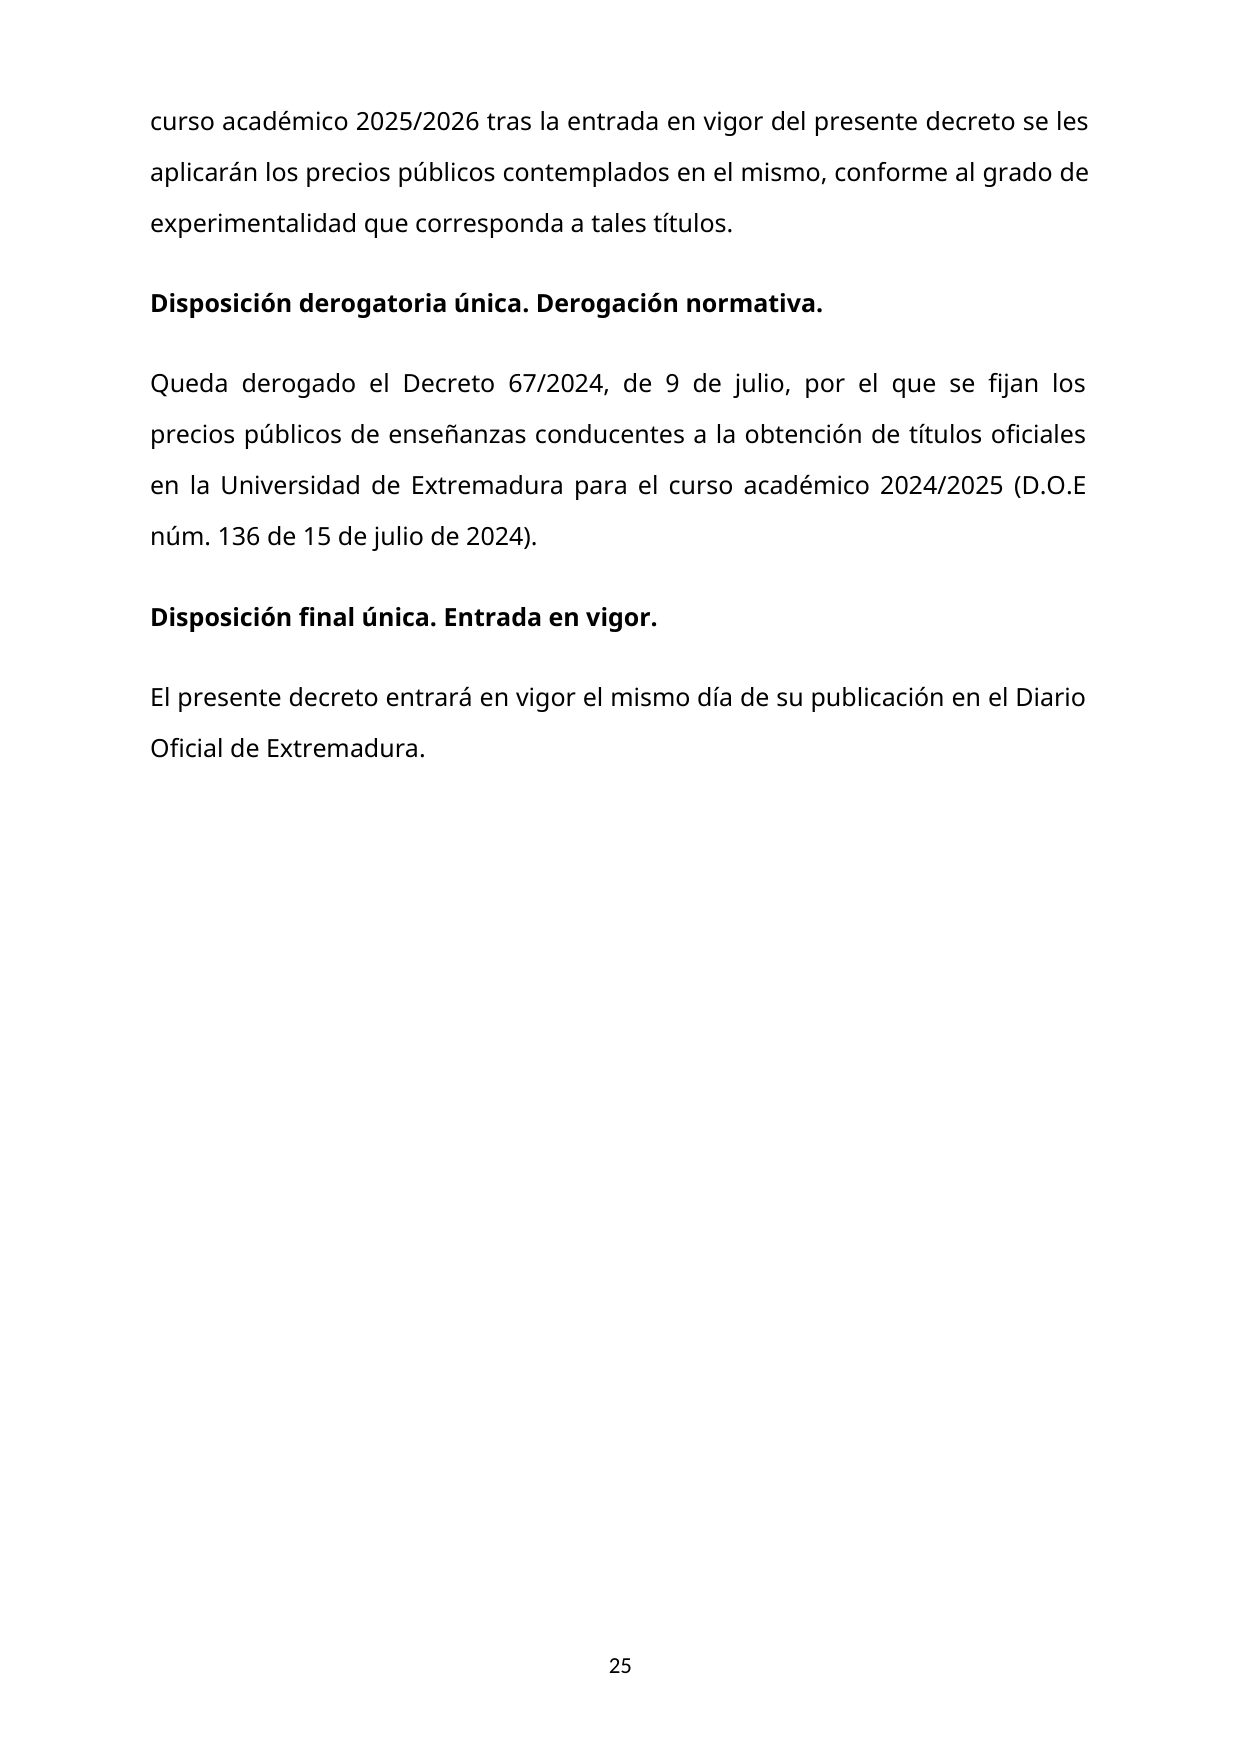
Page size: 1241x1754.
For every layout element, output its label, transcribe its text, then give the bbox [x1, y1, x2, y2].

text El presente decreto entrará en vigor el mismo día de su publicación en el Diario Oficial de Extremadura. [150, 679, 1088, 764]
text Disposición derogatoria única. Derogación normativa. [150, 286, 1090, 320]
text Disposición final única. Entrada en vigor. [150, 599, 1090, 633]
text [150, 103, 1090, 239]
text Queda derogado el Decreto 67/2024, de 9 de julio, por el que se fijan los precios públicos de enseñanzas conducentes a la obtención de títulos oficiales en la Universidad de Extremadura para el curso académico 2024/2025 (D.O.E núm. 136 de 15 de julio de 2024). [150, 366, 1088, 553]
